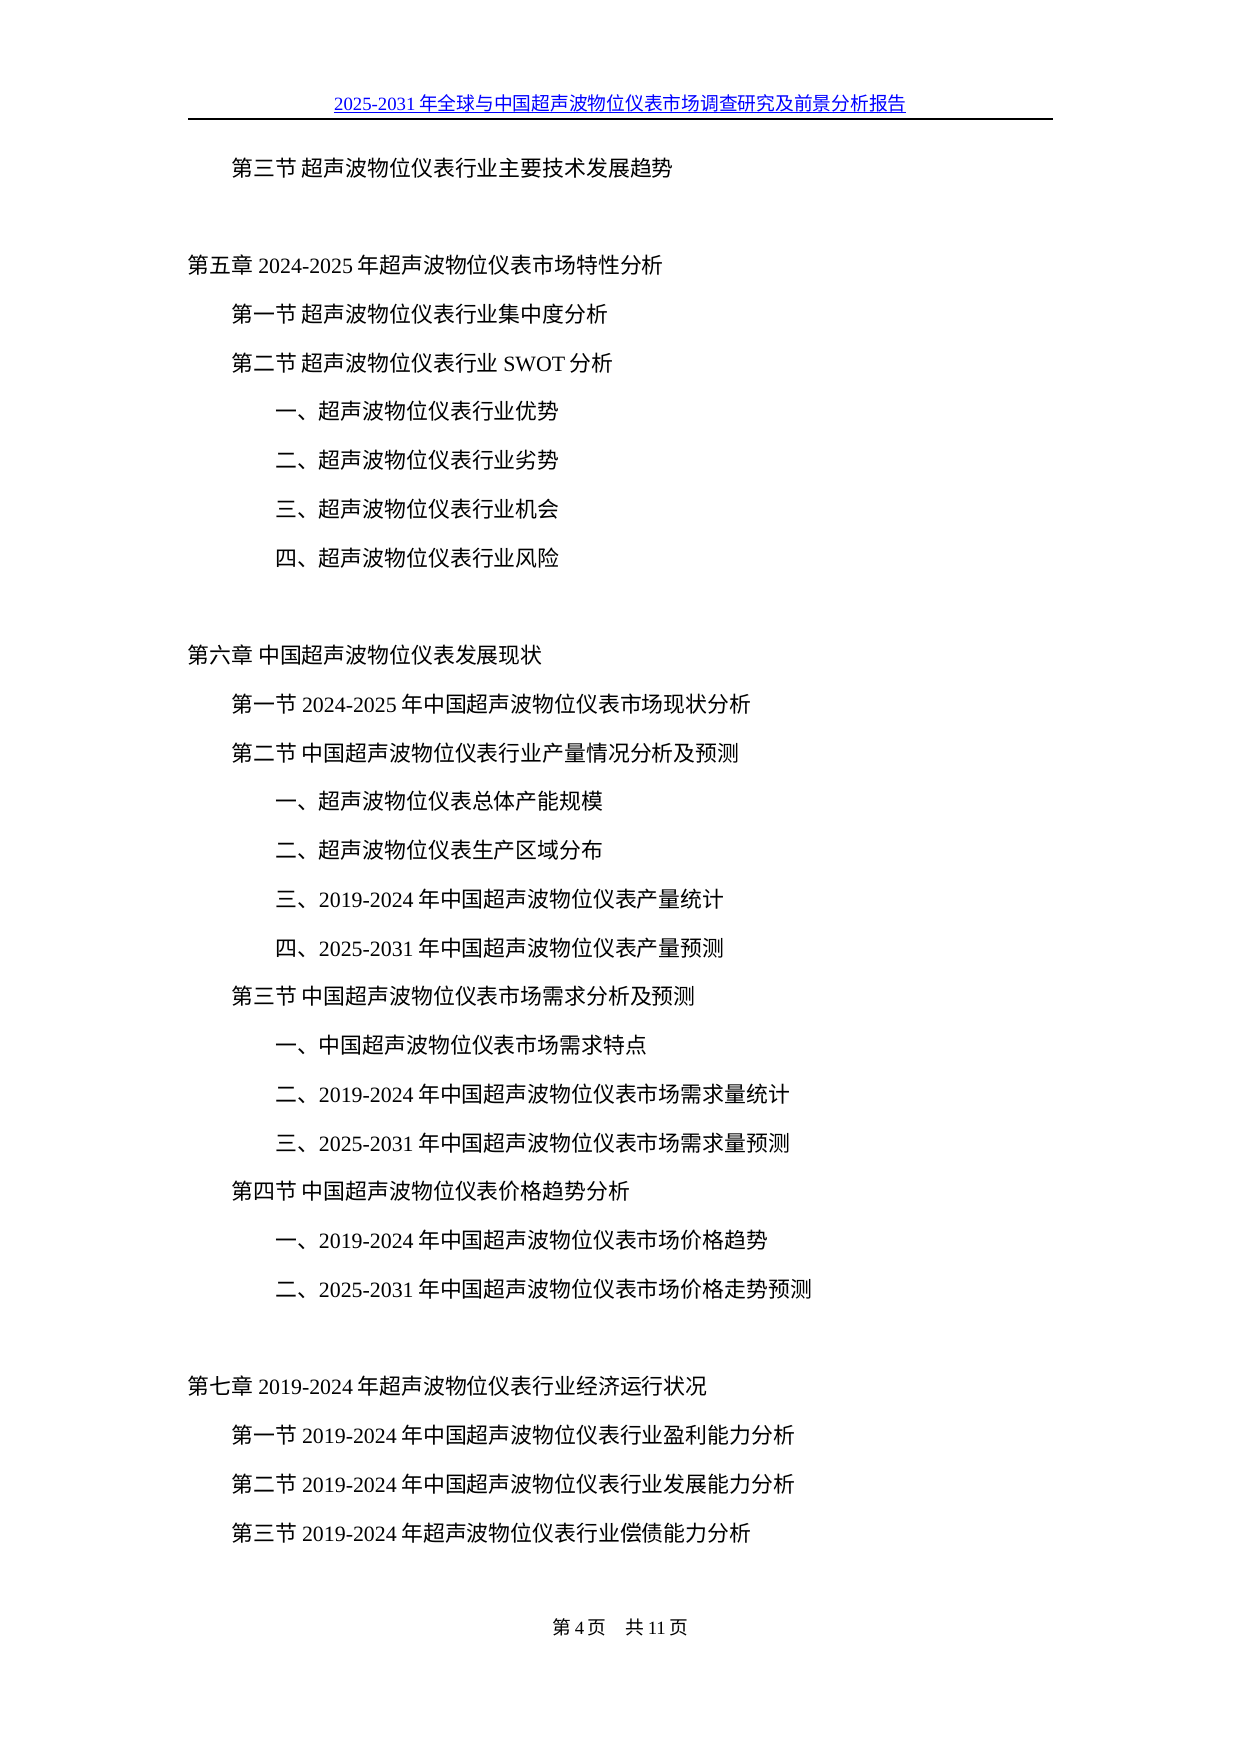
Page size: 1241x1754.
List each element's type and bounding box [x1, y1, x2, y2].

text [187, 150, 1053, 1548]
